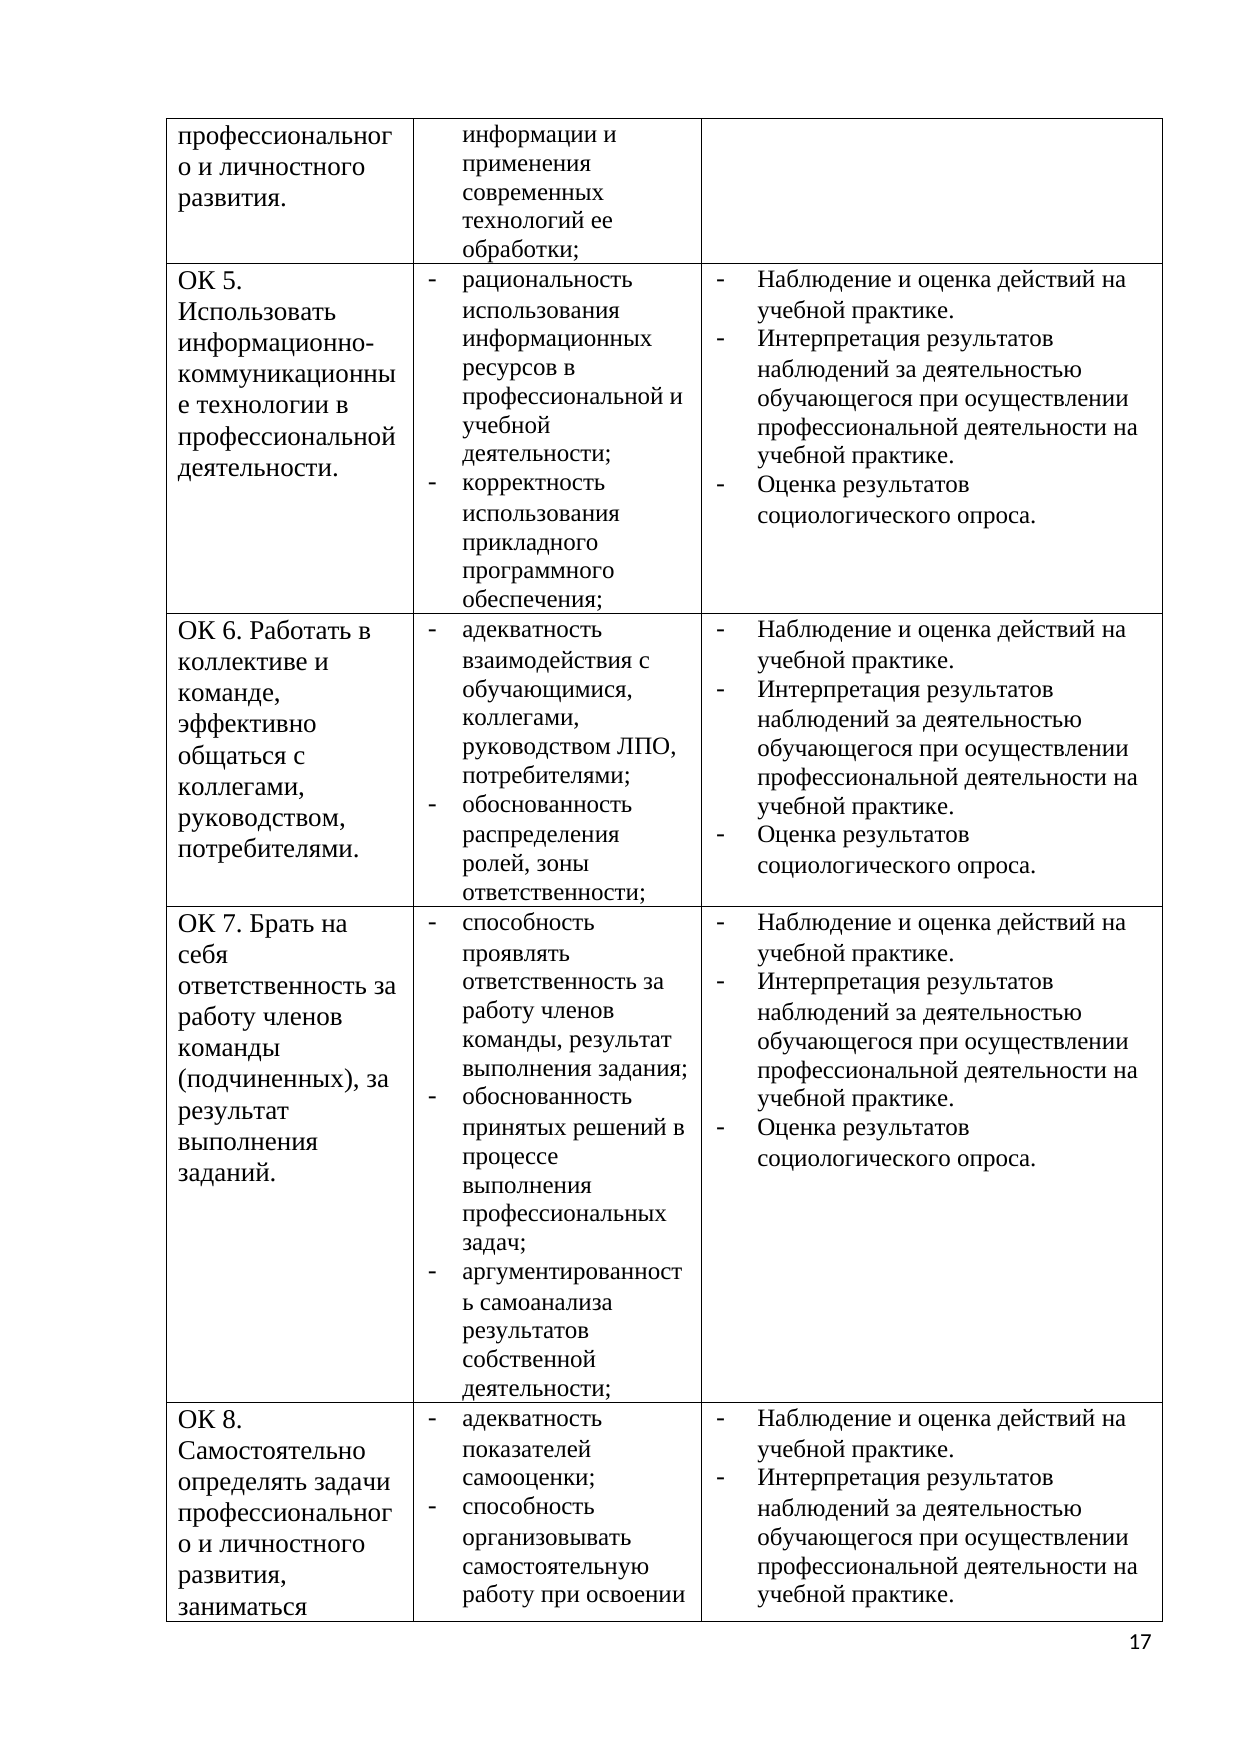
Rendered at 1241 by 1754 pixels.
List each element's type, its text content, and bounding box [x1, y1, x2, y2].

table_cell ОК 6. Работать в коллективе и команде, эффективно общаться с коллегами, руководством, потребителями. [167, 614, 413, 906]
table_cell адекватность взаимодействия с обучающимися, коллегами, руководством ЛПО, потребителями; обоснованность распределения ролей, зоны ответственности; [414, 614, 701, 906]
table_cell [167, 119, 413, 263]
table_cell рациональность использования информационных ресурсов в профессиональной и учебной деятельности; корректность использования прикладного программного обеспечения; [414, 264, 701, 613]
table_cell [702, 1403, 1162, 1621]
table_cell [414, 1403, 701, 1621]
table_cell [414, 119, 701, 263]
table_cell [167, 1403, 413, 1621]
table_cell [702, 119, 1162, 263]
table_cell ОК 5. Использовать информационно-коммуникационные технологии в профессиональной деятельности. [167, 264, 413, 613]
table_cell способность проявлять ответственность за работу членов команды, результат выполнения задания; обоснованность принятых решений в процессе выполнения профессиональных задач; аргументированность самоанализа результатов собственной деятельности; [414, 907, 701, 1402]
table_cell ОК 7. Брать на себя ответственность за работу членов команды (подчиненных), за результат выполнения заданий. [167, 907, 413, 1402]
